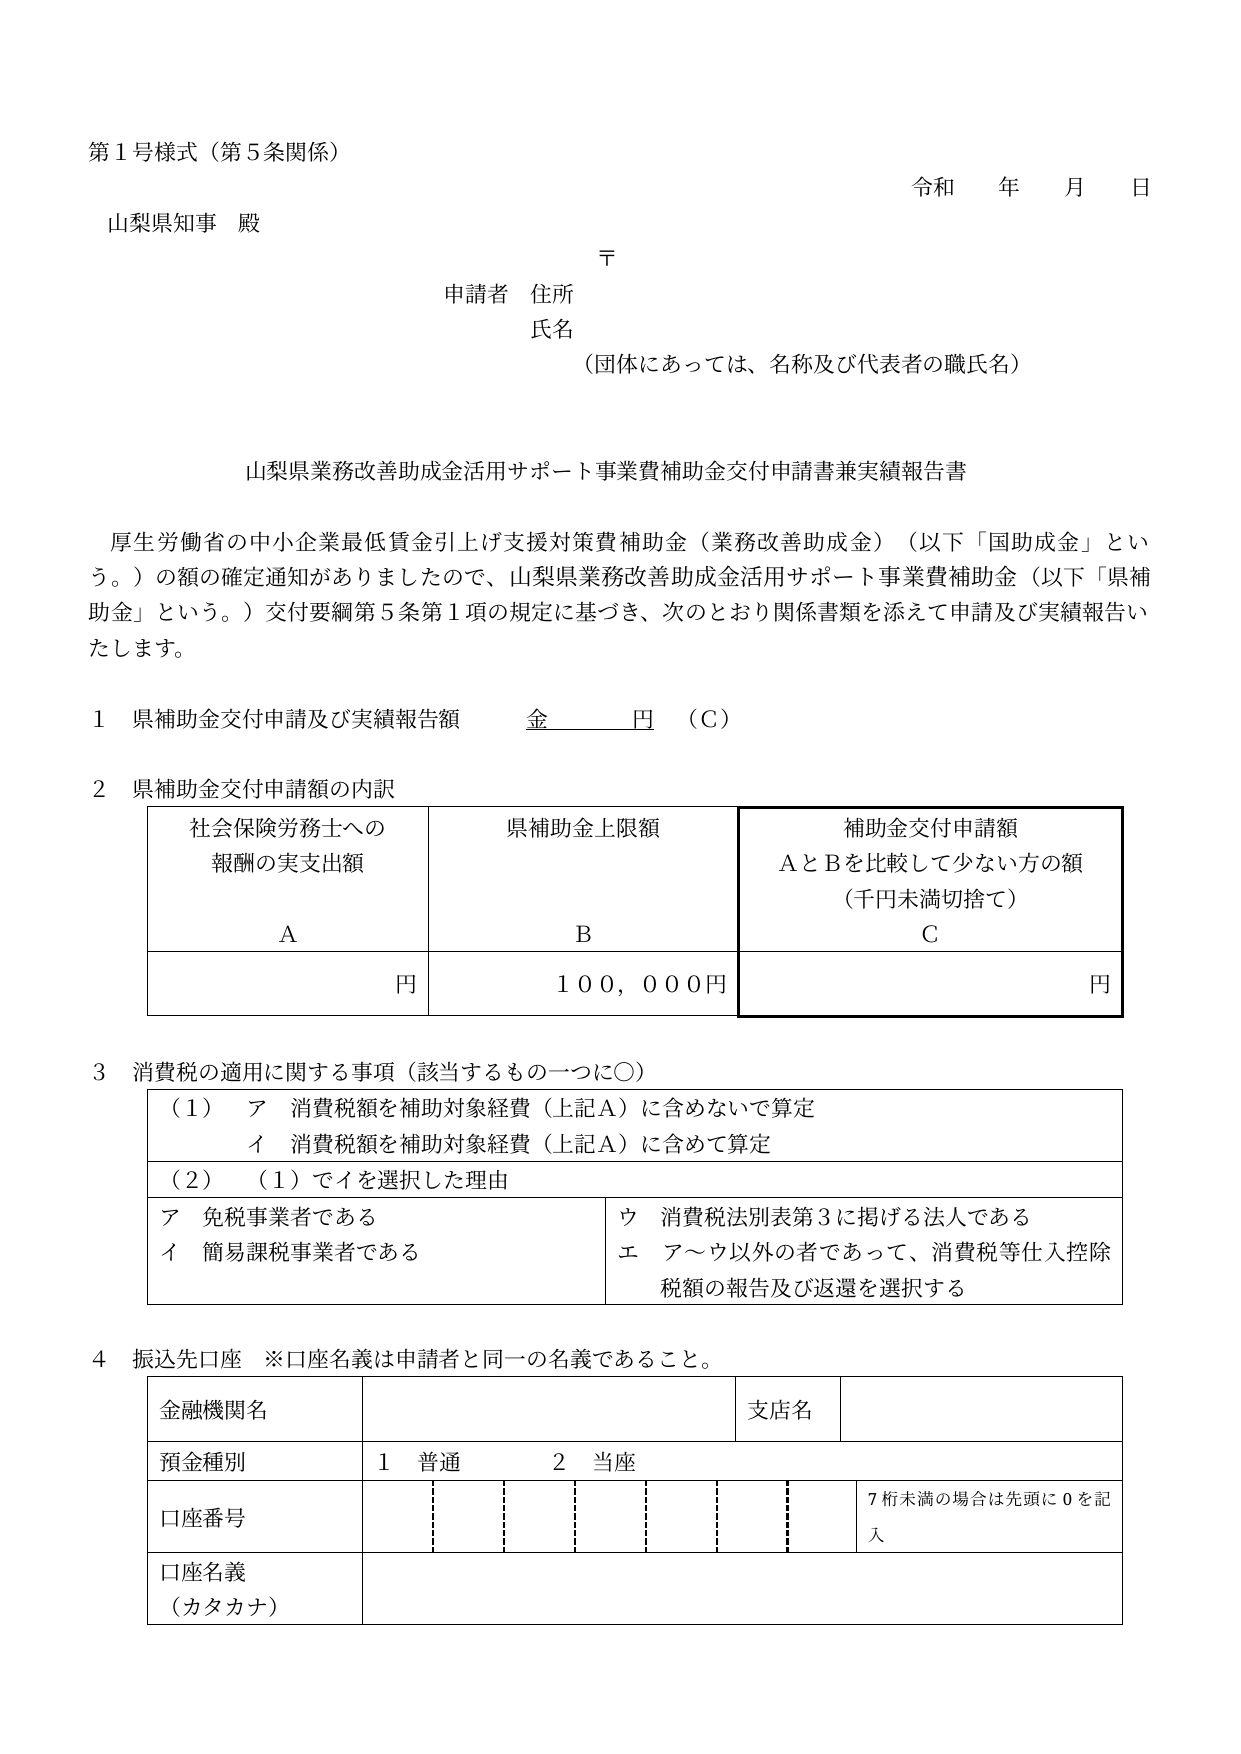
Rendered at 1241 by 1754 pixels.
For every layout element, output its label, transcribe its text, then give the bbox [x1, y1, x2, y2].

table_cell 口座番号 [148, 1481, 362, 1552]
text ２ 県補助金交付申請額の内訳 [89, 771, 1152, 806]
table_cell 円 [740, 952, 1121, 1015]
text 令和 年 月 日 [89, 169, 1152, 204]
table_cell [504, 1481, 575, 1552]
text （団体にあっては、名称及び代表者の職氏名） [89, 346, 1141, 381]
subtitle 厚生労働省の中小企業最低賃金引上げ支援対策費補助金（業務改善助成金）（以下「国助成金」という。）の額の確定通知がありましたので、山梨県業務改善助成金活用サポート事業費補助金（以下「県補助金」という。）交付要綱第５条第１項の規定に基づき、次のとおり関係書類を添えて申請及び実績報告いたします。 [89, 523, 1152, 664]
table_cell 円 [148, 952, 428, 1015]
table_cell １００，０００円 [429, 952, 737, 1015]
table_header 金融機関名 [148, 1377, 362, 1441]
text ４ 振込先口座 ※口座名義は申請者と同一の名義であること。 [89, 1341, 1152, 1376]
text 山梨県業務改善助成金活用サポート事業費補助金交付申請書兼実績報告書 [89, 452, 1123, 487]
table_cell [363, 1553, 1122, 1624]
table_header 県補助金上限額 Ｂ [429, 807, 737, 951]
table_cell [646, 1481, 717, 1552]
table_header [363, 1377, 735, 1441]
table_header 補助金交付申請額 ＡとＢを比較して少ない方の額 （千円未満切捨て） Ｃ [740, 809, 1121, 951]
text 山梨県知事 殿 [107, 204, 1152, 239]
table_cell 口座名義 （カタカナ） [148, 1553, 362, 1624]
text ３ 消費税の適用に関する事項（該当するもの一つに○） [89, 1053, 1152, 1089]
text 〒 [596, 239, 1152, 275]
table_header （１） ア 消費税額を補助対象経費（上記Ａ）に含めないで算定 イ 消費税額を補助対象経費（上記Ａ）に含めて算定 [148, 1090, 1122, 1161]
table_cell 7桁未満の場合は先頭に0を記入 [857, 1481, 1122, 1552]
table_cell [575, 1481, 646, 1552]
table_cell [788, 1481, 856, 1552]
table_cell [717, 1481, 787, 1552]
table_cell [363, 1481, 433, 1552]
table_cell ウ 消費税法別表第３に掲げる法人である エ ア～ウ以外の者であって、消費税等仕入控除税額の報告及び返還を選択する [606, 1198, 1122, 1304]
table_header 支店名 [736, 1377, 840, 1441]
table_cell [433, 1481, 504, 1552]
table_cell （２） （１）でイを選択した理由 [148, 1162, 1122, 1197]
table_header 社会保険労務士への 報酬の実支出額 Ａ [148, 807, 428, 951]
table_cell ア 免税事業者である イ 簡易課税事業者である [148, 1198, 605, 1304]
text 申請者 住所 [89, 275, 1152, 310]
table_cell 預金種別 [148, 1442, 362, 1480]
text １ 県補助金交付申請及び実績報告額 金 円 （Ｃ） [89, 700, 1152, 735]
text 第１号様式（第５条関係） [89, 133, 1152, 169]
text 氏名 [89, 310, 1141, 346]
table_cell １ 普通 ２ 当座 [363, 1442, 1122, 1480]
table_header [841, 1377, 1122, 1441]
